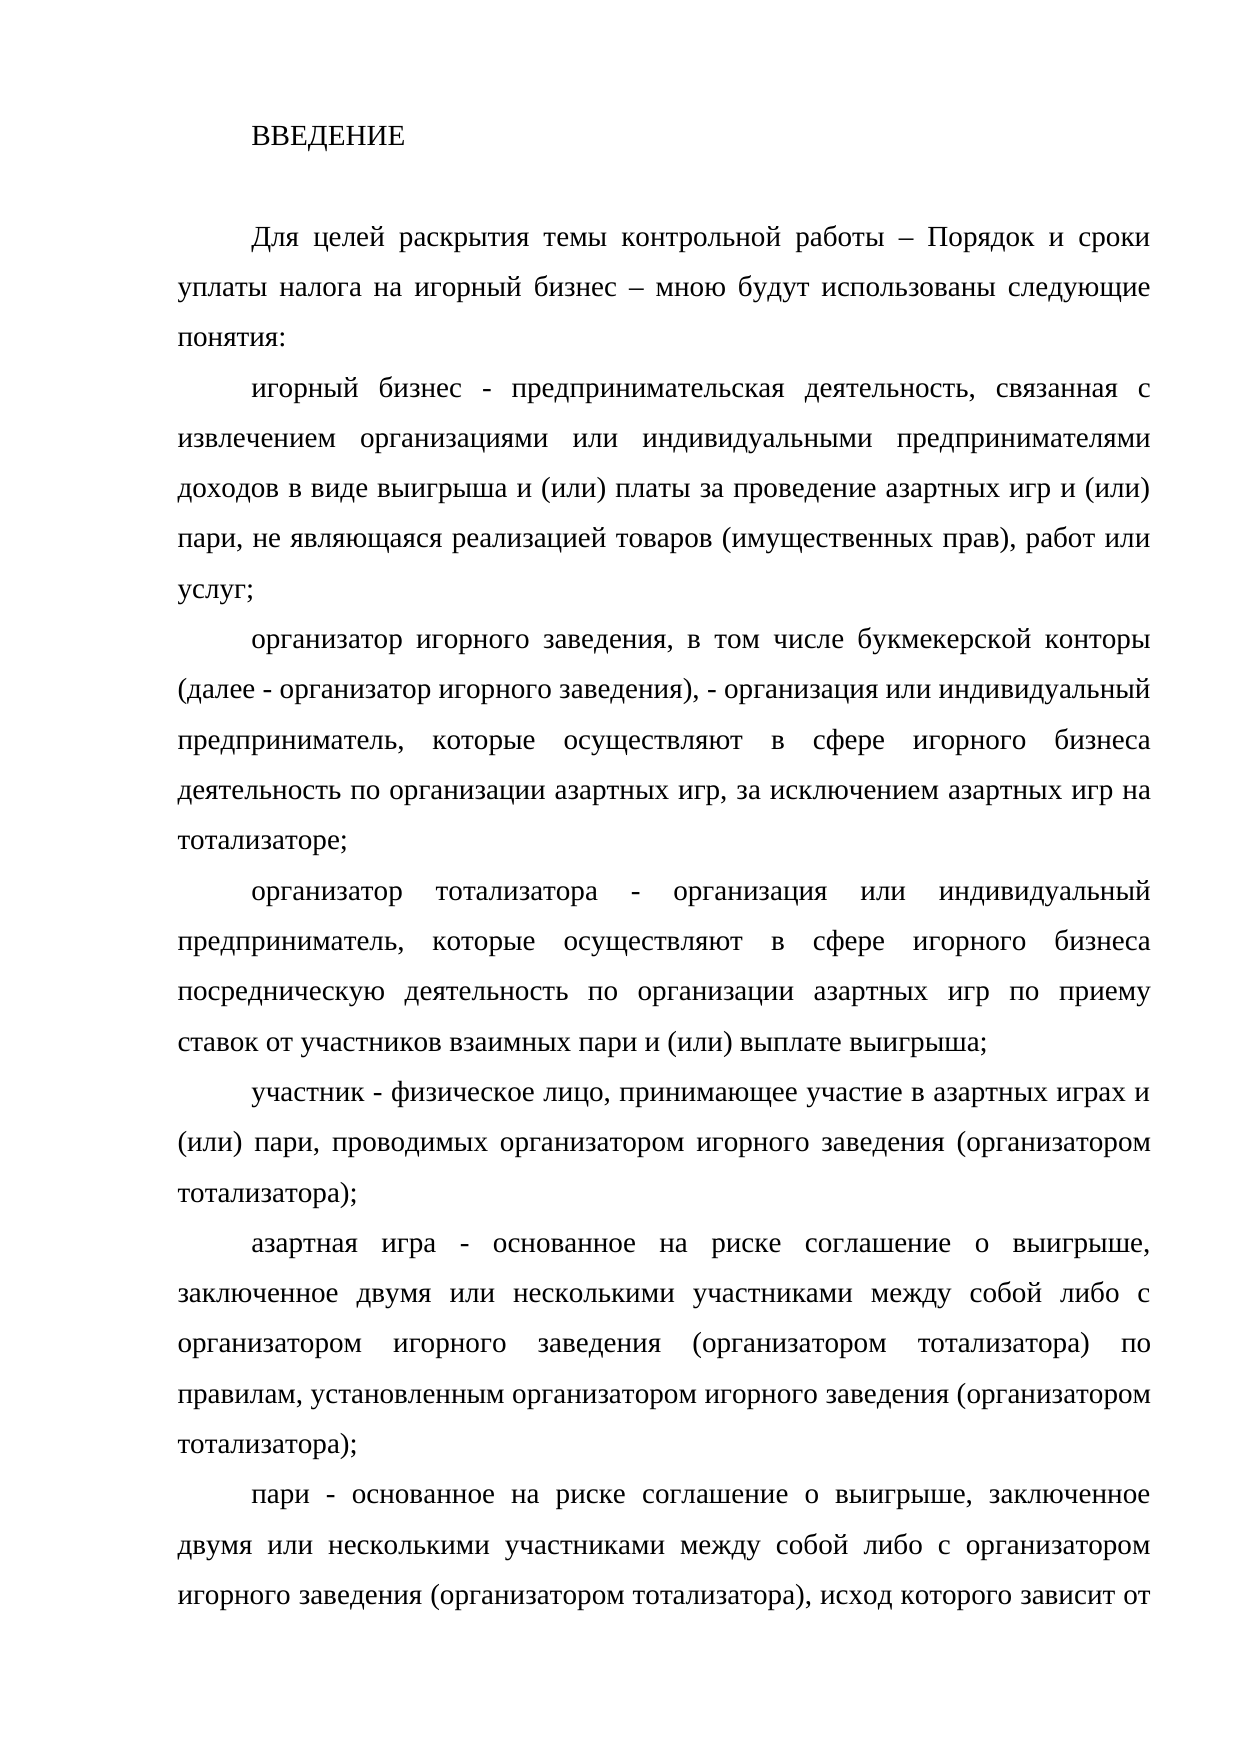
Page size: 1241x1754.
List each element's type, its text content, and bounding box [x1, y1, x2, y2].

text участник - физическое лицо, принимающее участие в азартных играх и (или) пари, проводимых организатором игорного заведения (организатором тотализатора); [177, 1074, 1152, 1208]
text ВВЕДЕНИЕ [177, 118, 1152, 152]
text игорный бизнес - предпринимательская деятельность, связанная с извлечением организациями или индивидуальными предпринимателями доходов в виде выигрыша и (или) платы за проведение азартных игр и (или) пари, не являющаяся реализацией товаров (имущественных прав), работ или услуг; [177, 370, 1152, 604]
text организатор игорного заведения, в том числе букмекерской конторы (далее - организатор игорного заведения), - организация или индивидуальный предприниматель, которые осуществляют в сфере игорного бизнеса деятельность по организации азартных игр, за исключением азартных игр на тотализаторе; [177, 621, 1152, 856]
text Для целей раскрытия темы контрольной работы – Порядок и сроки уплаты налога на игорный бизнес – мною будут использованы следующие понятия: [177, 219, 1152, 353]
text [177, 1477, 1152, 1611]
text азартная игра - основанное на риске соглашение о выигрыше, заключенное двумя или несколькими участниками между собой либо с организатором игорного заведения (организатором тотализатора) по правилам, установленным организатором игорного заведения (организатором тотализатора); [177, 1225, 1152, 1460]
text организатор тотализатора - организация или индивидуальный предприниматель, которые осуществляют в сфере игорного бизнеса посредническую деятельность по организации азартных игр по приему ставок от участников взаимных пари и (или) выплате выигрыша; [177, 873, 1152, 1057]
